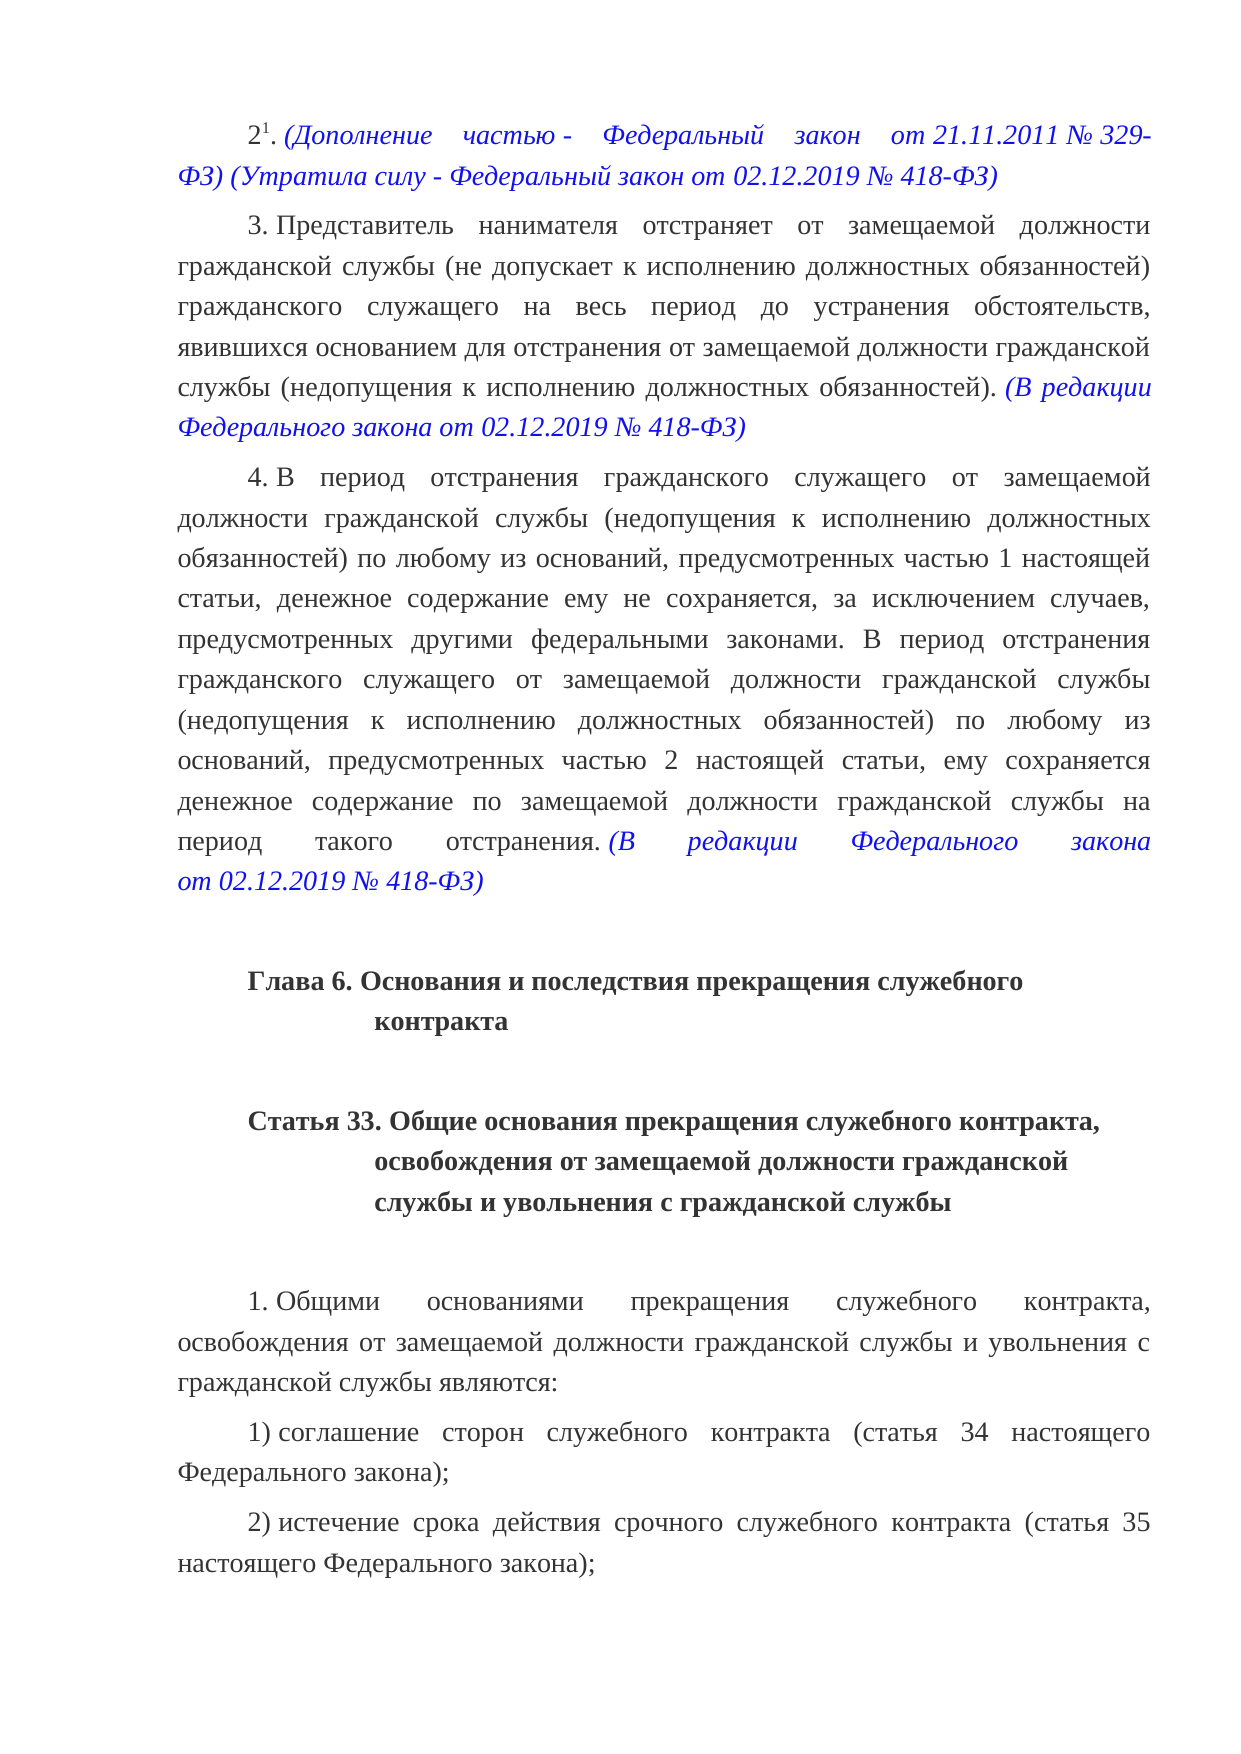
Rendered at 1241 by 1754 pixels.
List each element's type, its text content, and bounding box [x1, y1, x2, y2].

text Глава 6. Основания и последствия прекращения служебного контракта [247, 964, 1152, 1037]
text Статья 33. Общие основания прекращения служебного контракта, освобождения от замещаемой должности гражданской службы и увольнения с гражданской службы [247, 1104, 1152, 1217]
text 4. В период отстранения гражданского служащего от замещаемой должности гражданской службы (недопущения к исполнению должностных обязанностей) по любому из оснований, предусмотренных частью 1 настоящей статьи, денежное содержание ему не сохраняется, за исключением случаев, предусмотренных другими федеральными законами. В период отстранения гражданского служащего от замещаемой должности гражданской службы (недопущения к исполнению должностных обязанностей) по любому из оснований, предусмотренных частью 2 настоящей статьи, ему сохраняется денежное содержание по замещаемой должности гражданской службы на период такого отстранения. (В редакции Федерального закона от 02.12.2019 № 418-ФЗ) [177, 460, 1152, 897]
text 21. (Дополнение частью - Федеральный закон от 21.11.2011 № 329-ФЗ) (Утратила силу - Федеральный закон от 02.12.2019 № 418-ФЗ) [177, 118, 1152, 191]
text 1) соглашение сторон служебного контракта (статья 34 настоящего Федерального закона); [177, 1415, 1152, 1488]
text 3. Представитель нанимателя отстраняет от замещаемой должности гражданской службы (не допускает к исполнению должностных обязанностей) гражданского служащего на весь период до устранения обстоятельств, явившихся основанием для отстранения от замещаемой должности гражданской службы (недопущения к исполнению должностных обязанностей). (В редакции Федерального закона от 02.12.2019 № 418-ФЗ) [177, 208, 1152, 443]
text 2) истечение срока действия срочного служебного контракта (статья 35 настоящего Федерального закона); [177, 1505, 1152, 1578]
text 1. Общими основаниями прекращения служебного контракта, освобождения от замещаемой должности гражданской службы и увольнения с гражданской службы являются: [177, 1284, 1152, 1398]
